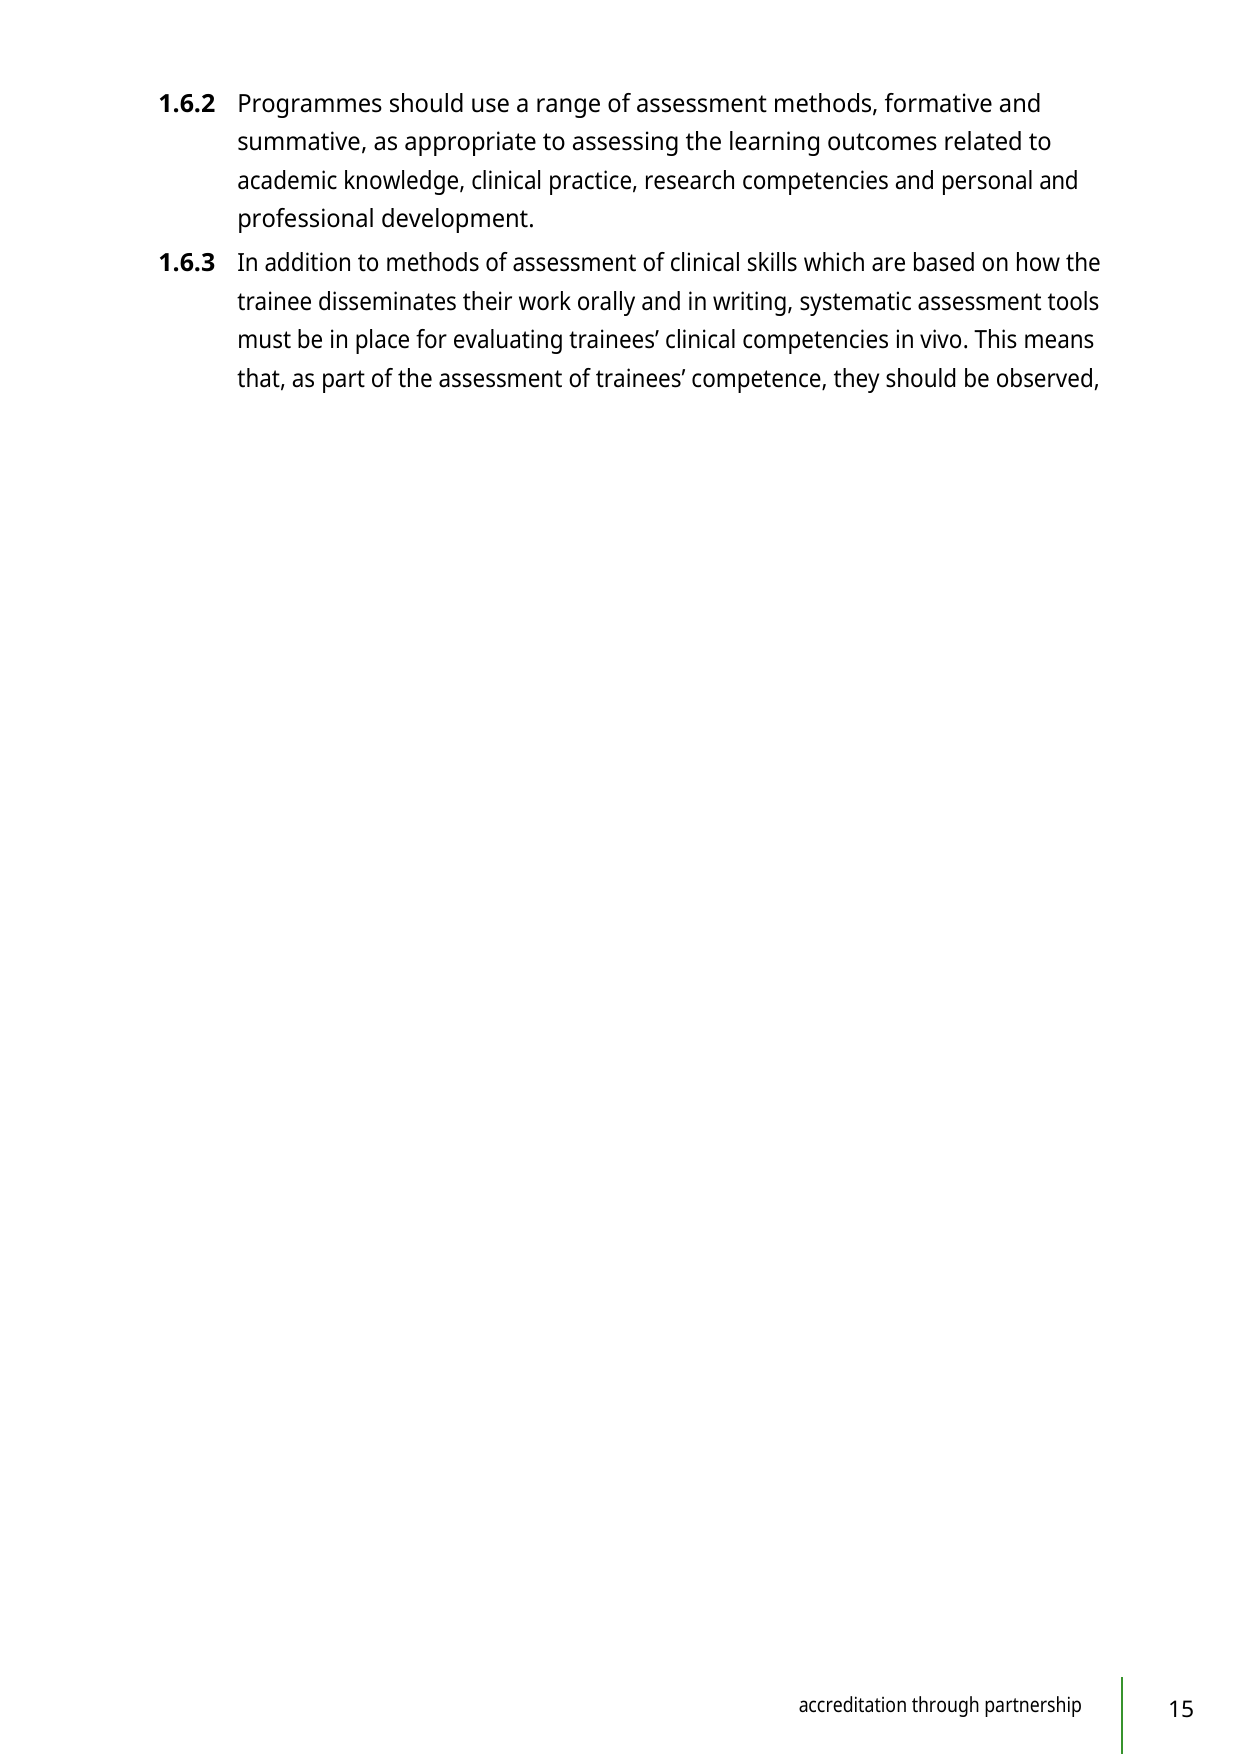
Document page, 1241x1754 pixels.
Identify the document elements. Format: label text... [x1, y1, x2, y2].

list In addition to methods of assessment of clinical skills which are based on how the trainee disseminates their work orally and in writing, systematic assessment tools must be in place for evaluating trainees’ clinical competencies in vivo. This means that, as part of the assessment of trainees’ competence, they should be observed, [158, 245, 1103, 394]
list Programmes should use a range of assessment methods, formative and summative, as appropriate to assessing the learning outcomes related to academic knowledge, clinical practice, research competencies and personal and professional development. [158, 85, 1090, 235]
